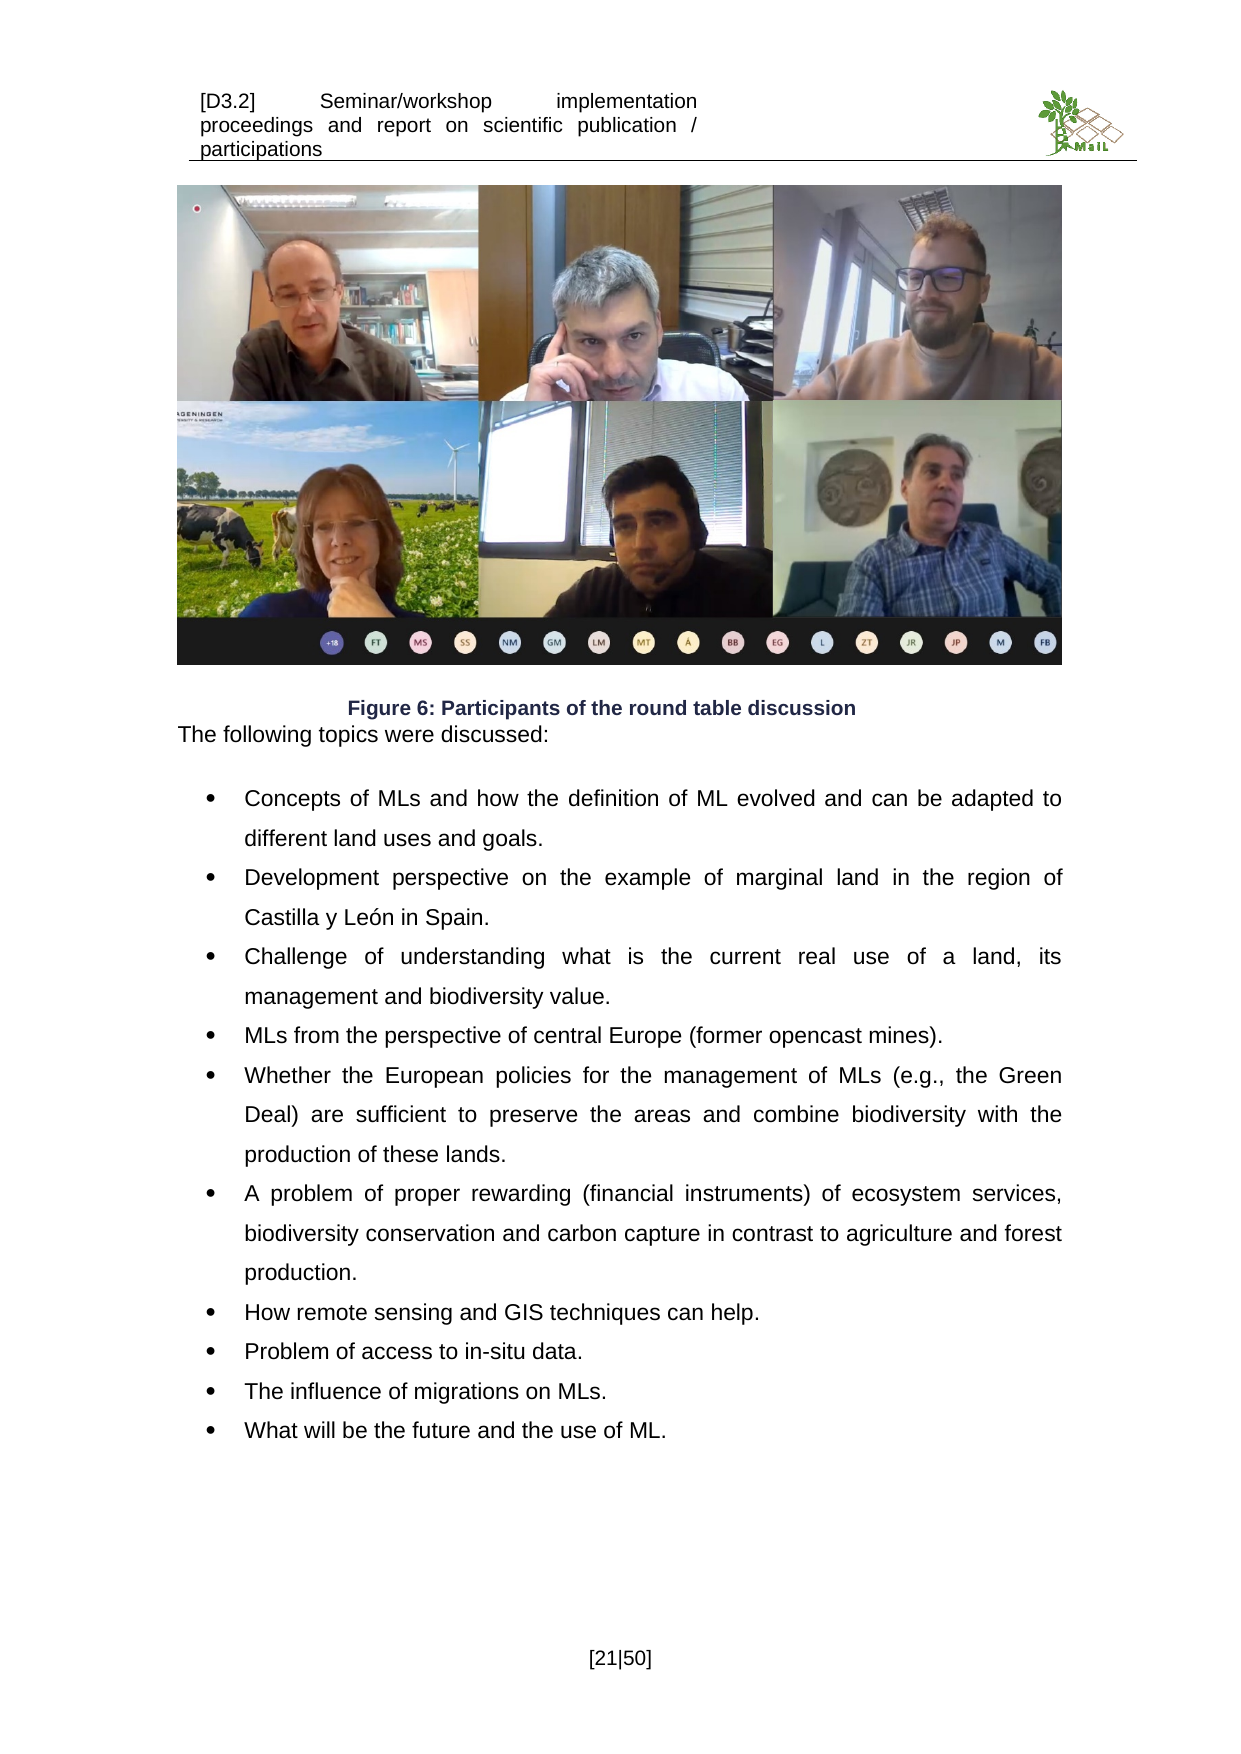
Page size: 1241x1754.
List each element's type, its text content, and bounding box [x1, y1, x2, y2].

list Whether the European policies for the management of MLs (e.g., the Green Deal) are sufficient to preserve the areas and combine biodiversity with the production of these lands. [207, 1062, 1063, 1167]
list The influence of migrations on MLs. [207, 1378, 1063, 1404]
list What will be the future and the use of ML. [207, 1417, 1063, 1443]
list Problem of access to in-situ data. [207, 1338, 1063, 1364]
list MLs from the perspective of central Europe (former opencast mines). [207, 1022, 1063, 1049]
list Concepts of MLs and how the definition of ML evolved and can be adapted to different land uses and goals. [207, 785, 1063, 851]
list Development perspective on the example of marginal land in the region of Castilla y León in Spain. [207, 864, 1063, 930]
picture [1036, 88, 1126, 158]
list Challenge of understanding what is the current real use of a land, its management and biodiversity value. [207, 943, 1063, 1009]
picture [177, 185, 1062, 665]
list A problem of proper rewarding (financial instruments) of ecosystem services, biodiversity conservation and carbon capture in contrast to agriculture and forest production. [207, 1180, 1063, 1286]
list How remote sensing and GIS techniques can help. [207, 1299, 1063, 1325]
